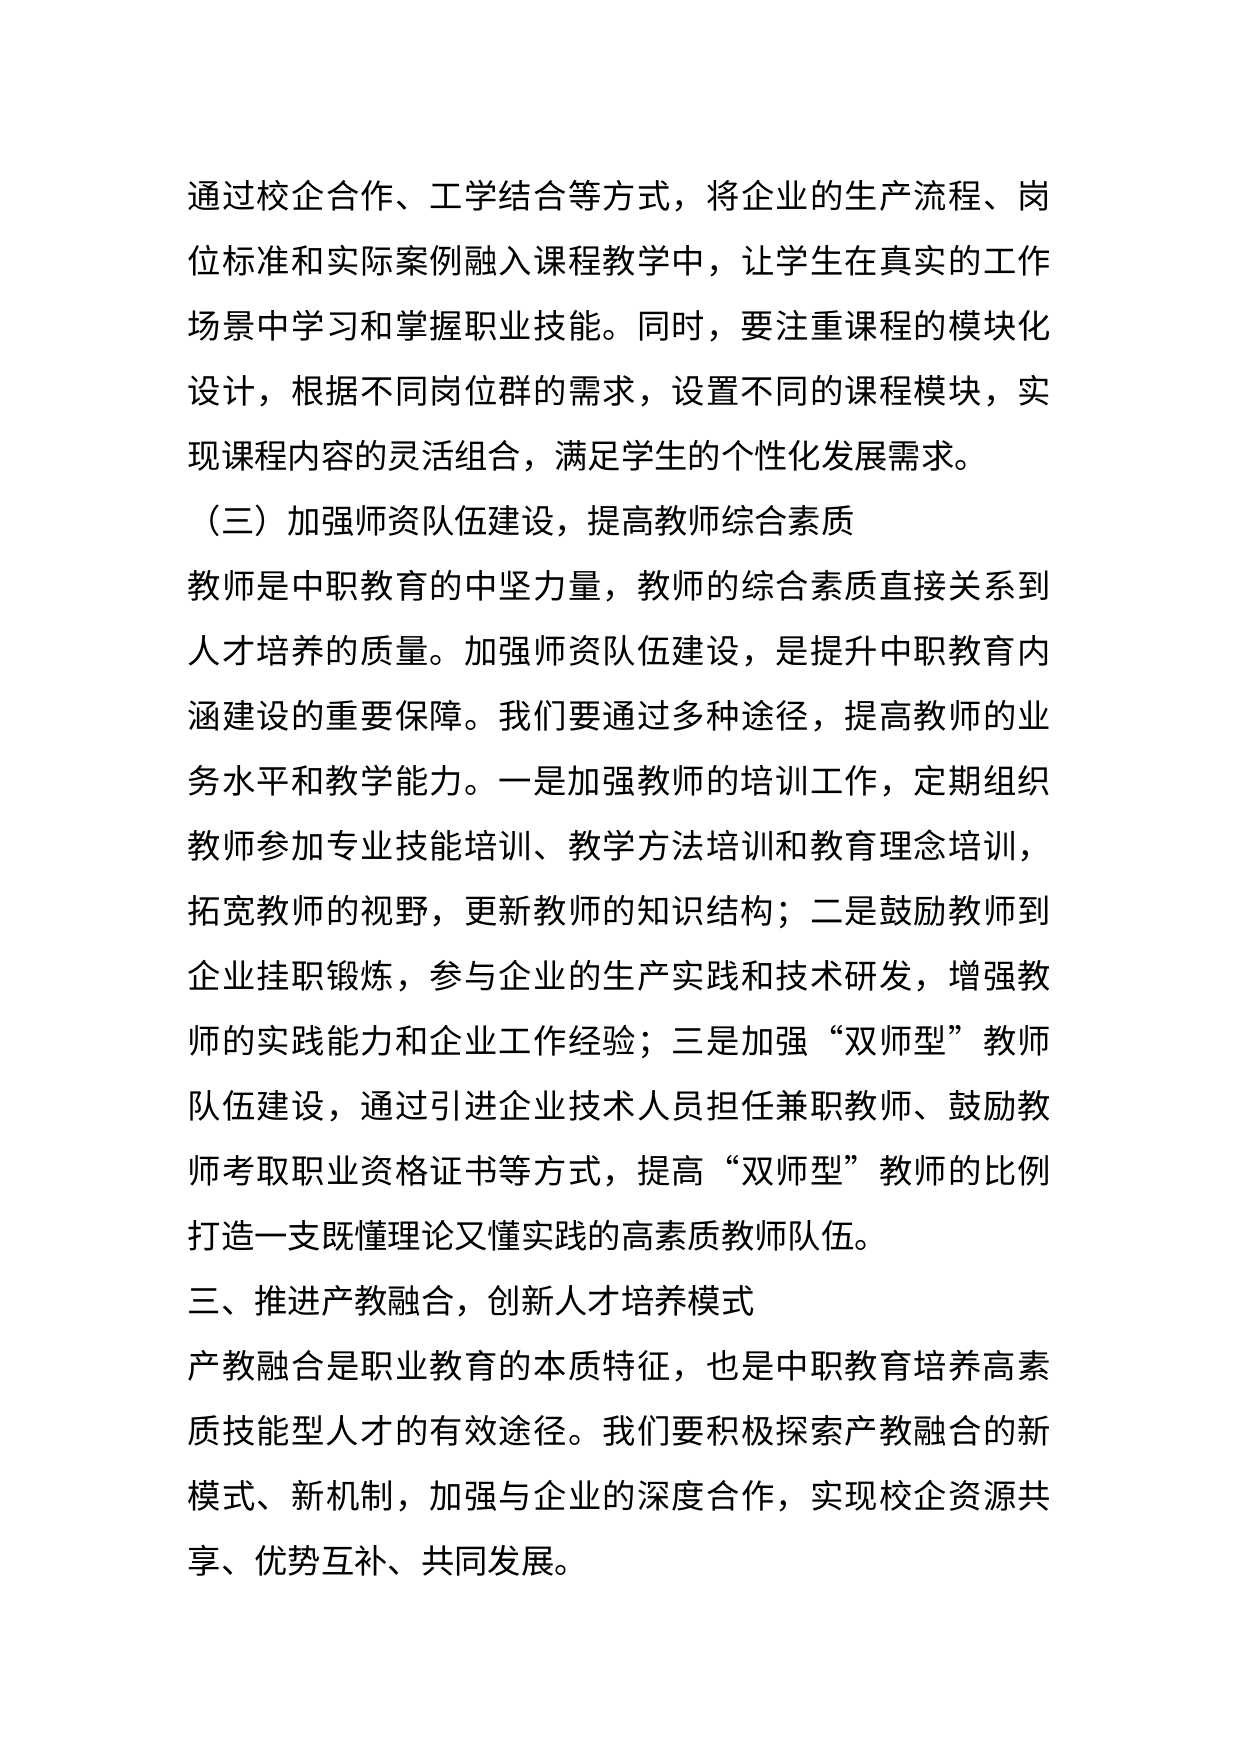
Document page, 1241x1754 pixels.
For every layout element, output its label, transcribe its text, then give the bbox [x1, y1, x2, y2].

text 教师是中职教育的中坚力量，教师的综合素质直接关系到人才培养的质量。加强师资队伍建设，是提升中职教育内涵建设的重要保障。我们要通过多种途径，提高教师的业务水平和教学能力。一是加强教师的培训工作，定期组织教师参加专业技能培训、教学方法培训和教育理念培训，拓宽教师的视野，更新教师的知识结构；二是鼓励教师到企业挂职锻炼，参与企业的生产实践和技术研发，增强教师的实践能力和企业工作经验；三是加强“双师型”教师队伍建设，通过引进企业技术人员担任兼职教师、鼓励教师考取职业资格证书等方式，提高“双师型”教师的比例，打造一支既懂理论又懂实践的高素质教师队伍。 [187, 552, 1053, 1267]
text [187, 162, 1053, 487]
text （三）加强师资队伍建设，提高教师综合素质 [187, 487, 1053, 552]
text 产教融合是职业教育的本质特征，也是中职教育培养高素质技能型人才的有效途径。我们要积极探索产教融合的新模式、新机制，加强与企业的深度合作，实现校企资源共享、优势互补、共同发展。 [187, 1332, 1053, 1592]
text 三、推进产教融合，创新人才培养模式 [187, 1267, 1053, 1332]
